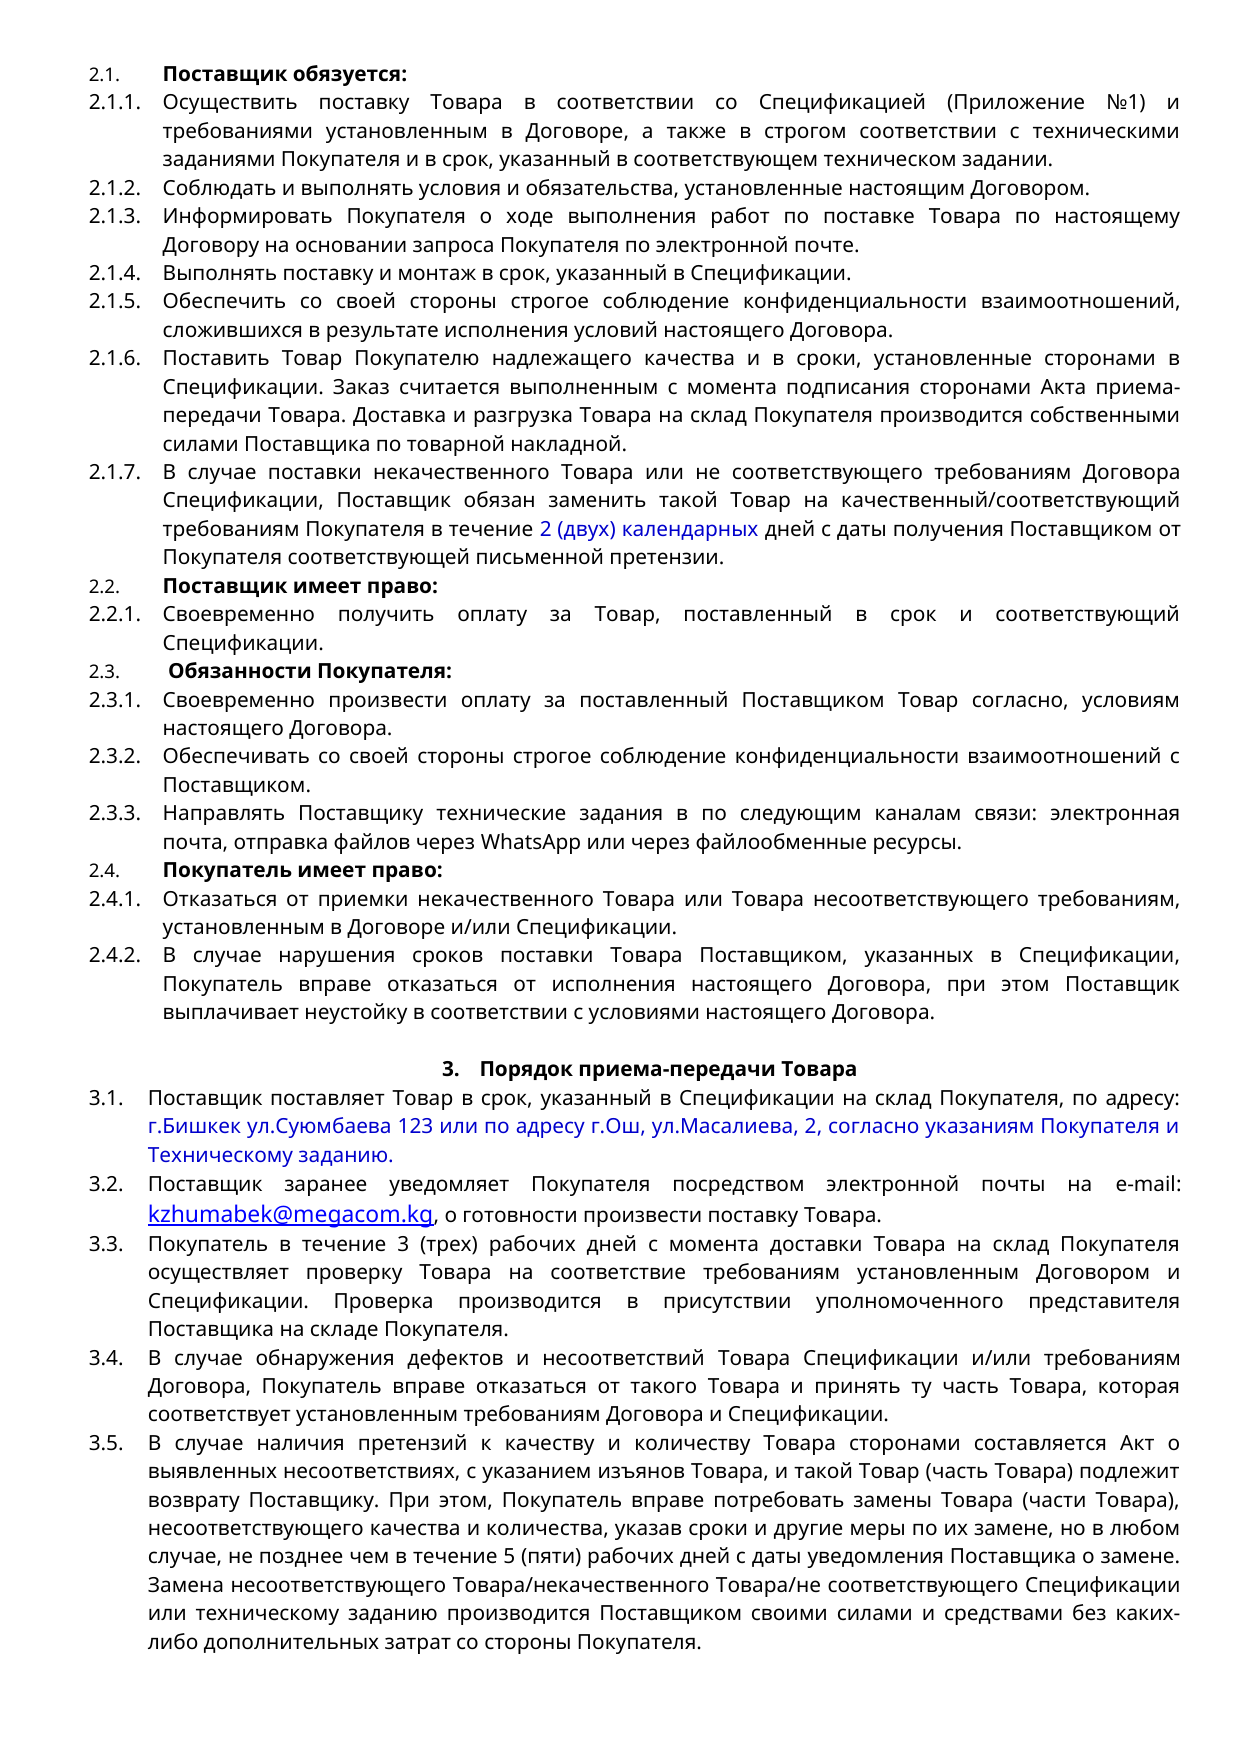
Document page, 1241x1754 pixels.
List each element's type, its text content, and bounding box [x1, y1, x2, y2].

list Своевременно получить оплату за Товар, поставленный в срок и соответствующий Спецификации. [88, 599, 1181, 656]
list Поставщик поставляет Товар в срок, указанный в Спецификации на склад Покупателя, по адресу: г.Бишкек ул.Суюмбаева 123 или по адресу г.Ош, ул.Масалиева, 2, согласно указаниям Покупателя и Техническому заданию. [88, 1083, 1181, 1168]
list В случае обнаружения дефектов и несоответствий Товара Спецификации и/или требованиям Договора, Покупатель вправе отказаться от такого Товара и принять ту часть Товара, которая соответствует установленным требованиям Договора и Спецификации. [88, 1343, 1181, 1428]
list Осуществить поставку Товара в соответствии со Спецификацией (Приложение №1) и требованиями установленным в Договоре, а также в строгом соответствии с техническими заданиями Покупателя и в срок, указанный в соответствующем техническом задании. [88, 87, 1181, 173]
list В случае наличия претензий к качеству и количеству Товара сторонами составляется Акт о выявленных несоответствиях, с указанием изъянов Товара, и такой Товар (часть Товара) подлежит возврату Поставщику. При этом, Покупатель вправе потребовать замены Товара (части Товара), несоответствующего качества и количества, указав сроки и другие меры по их замене, но в любом случае, не позднее чем в течение 5 (пяти) рабочих дней с даты уведомления Поставщика о замене. Замена несоответствующего Товара/некачественного Товара/не соответствующего Спецификации или техническому заданию производится Поставщиком своими силами и средствами без каких-либо дополнительных затрат со стороны Покупателя. [88, 1428, 1181, 1655]
list Поставить Товар Покупателю надлежащего качества и в сроки, установленные сторонами в Спецификации. Заказ считается выполненным с момента подписания сторонами Акта приема-передачи Товара. Доставка и разгрузка Товара на склад Покупателя производится собственными силами Поставщика по товарной накладной. [88, 343, 1181, 457]
list Направлять Поставщику технические задания в по следующим каналам связи: электронная почта, отправка файлов через WhatsApp или через файлообменные ресурсы. [88, 798, 1181, 855]
list Поставщик обязуется: [88, 59, 1181, 87]
list Порядок приема-передачи Товара [118, 1054, 1181, 1083]
list Покупатель в течение 3 (трех) рабочих дней с момента доставки Товара на склад Покупателя осуществляет проверку Товара на соответствие требованиям установленным Договором и Спецификации. Проверка производится в присутствии уполномоченного представителя Поставщика на складе Покупателя. [88, 1229, 1181, 1343]
list Обеспечивать со своей стороны строгое соблюдение конфиденциальности взаимоотношений с Поставщиком. [88, 742, 1181, 798]
list Поставщик имеет право: [88, 571, 1181, 599]
list Отказаться от приемки некачественного Товара или Товара несоответствующего требованиям, установленным в Договоре и/или Спецификации. [88, 884, 1181, 941]
list Своевременно произвести оплату за поставленный Поставщиком Товар согласно, условиям настоящего Договора. [88, 685, 1181, 742]
list Покупатель имеет право: [88, 855, 1181, 884]
list Обязанности Покупателя: [88, 656, 1181, 685]
list В случае нарушения сроков поставки Товара Поставщиком, указанных в Спецификации, Покупатель вправе отказаться от исполнения настоящего Договора, при этом Поставщик выплачивает неустойку в соответствии с условиями настоящего Договора. [88, 941, 1181, 1026]
list Выполнять поставку и монтаж в срок, указанный в Спецификации. [88, 258, 1181, 287]
list Соблюдать и выполнять условия и обязательства, установленные настоящим Договором. [88, 173, 1181, 201]
list Информировать Покупателя о ходе выполнения работ по поставке Товара по настоящему Договору на основании запроса Покупателя по электронной почте. [88, 201, 1181, 258]
list В случае поставки некачественного Товара или не соответствующего требованиям Договора Спецификации, Поставщик обязан заменить такой Товар на качественный/соответствующий требованиям Покупателя в течение 2 (двух) календарных дней с даты получения Поставщиком от Покупателя соответствующей письменной претензии. [88, 457, 1181, 571]
list Поставщик заранее уведомляет Покупателя посредством электронной почты на e-mail: kzhumabek@megacom.kg, о готовности произвести поставку Товара. [88, 1168, 1181, 1229]
list Обеспечить со своей стороны строгое соблюдение конфиденциальности взаимоотношений, сложившихся в результате исполнения условий настоящего Договора. [88, 287, 1181, 343]
